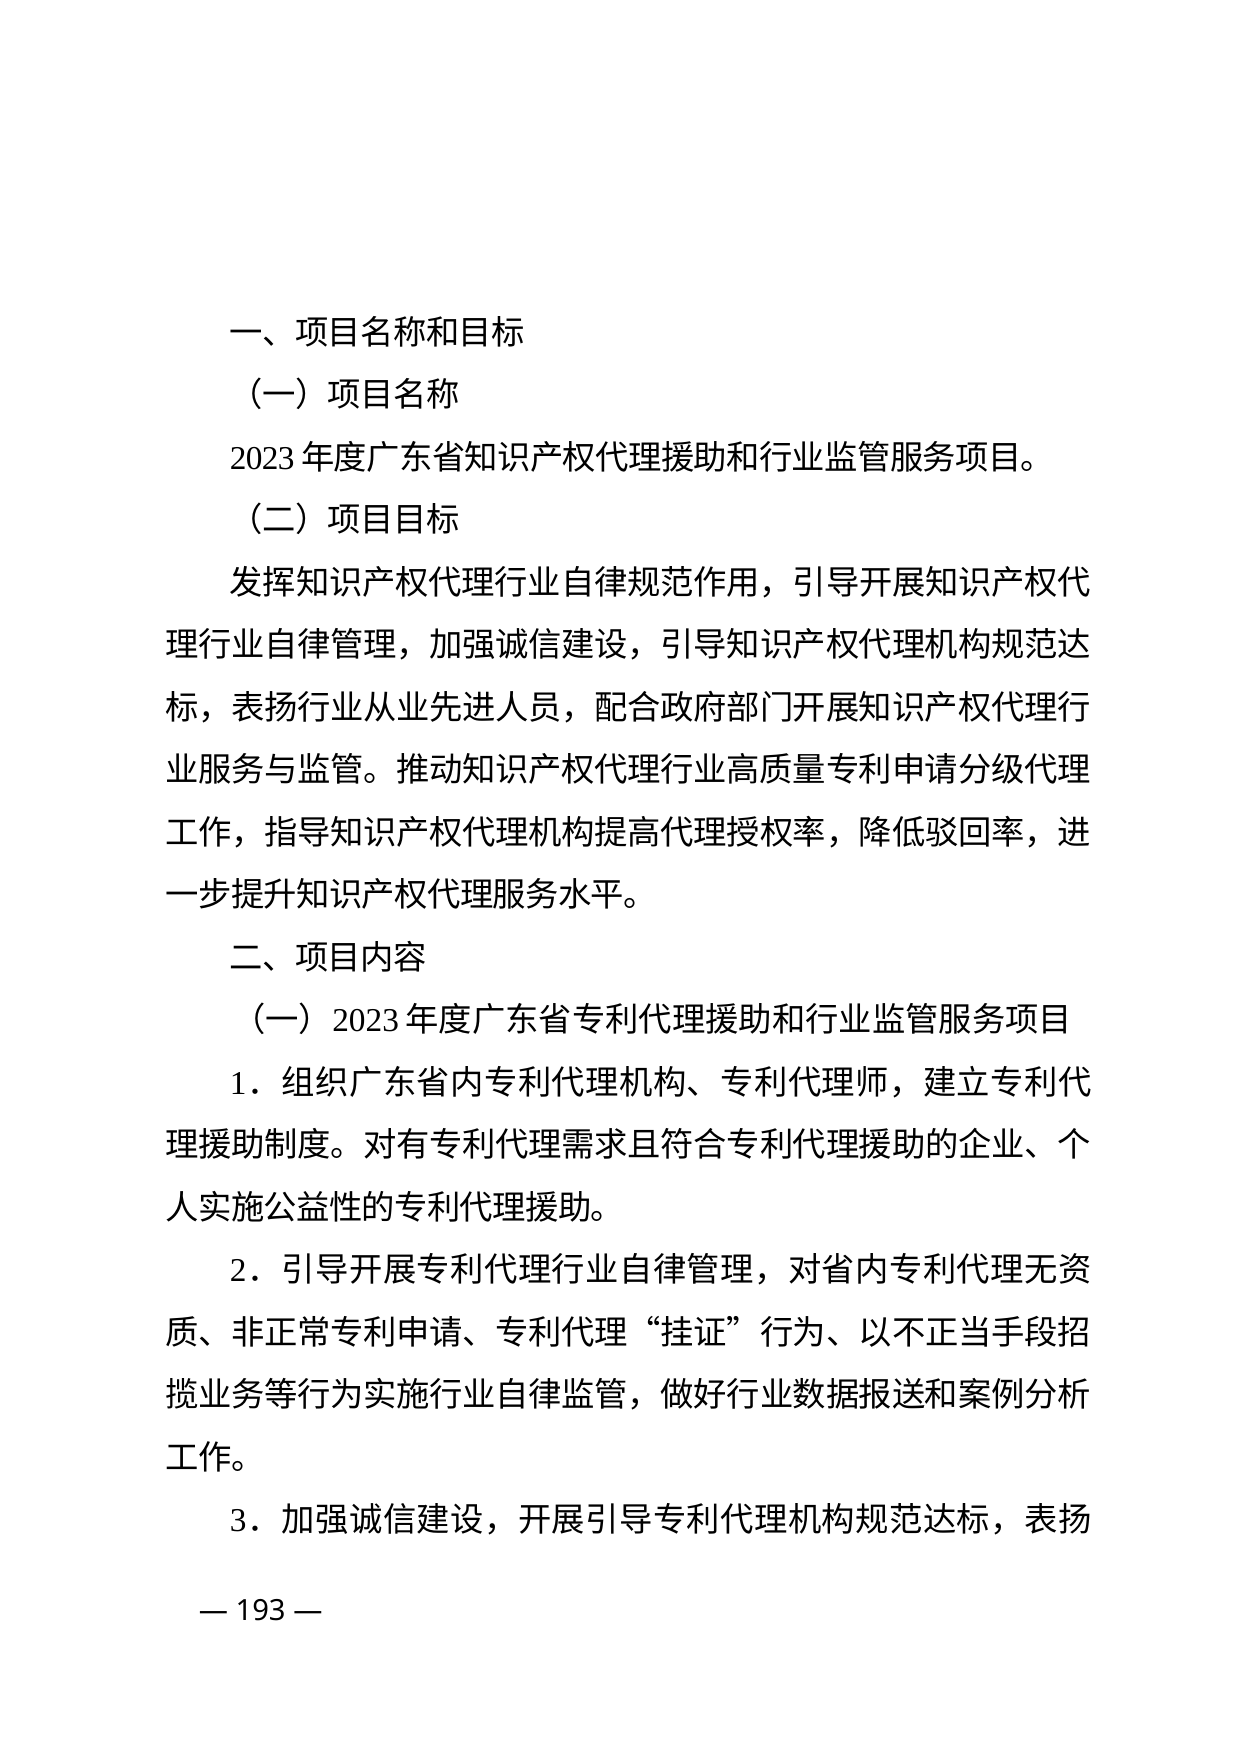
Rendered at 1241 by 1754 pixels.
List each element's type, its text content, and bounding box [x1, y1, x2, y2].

text 二、项目内容 [165, 919, 1093, 982]
text 1．组织广东省内专利代理机构、专利代理师，建立专利代理援助制度。对有专利代理需求且符合专利代理援助的企业、个人实施公益性的专利代理援助。 [165, 1044, 1093, 1232]
text （二）项目目标 [165, 482, 1093, 544]
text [165, 1482, 1093, 1544]
text 发挥知识产权代理行业自律规范作用，引导开展知识产权代理行业自律管理，加强诚信建设，引导知识产权代理机构规范达标，表扬行业从业先进人员，配合政府部门开展知识产权代理行业服务与监管。推动知识产权代理行业高质量专利申请分级代理工作，指导知识产权代理机构提高代理授权率，降低驳回率，进一步提升知识产权代理服务水平。 [165, 544, 1093, 919]
text （一）项目名称 [165, 357, 1093, 419]
text （一）2023年度广东省专利代理援助和行业监管服务项目 [165, 982, 1093, 1044]
text 一、项目名称和目标 [165, 294, 1093, 357]
text 2023年度广东省知识产权代理援助和行业监管服务项目。 [165, 419, 1093, 482]
text 2．引导开展专利代理行业自律管理，对省内专利代理无资质、非正常专利申请、专利代理“挂证”行为、以不正当手段招揽业务等行为实施行业自律监管，做好行业数据报送和案例分析工作。 [165, 1232, 1093, 1482]
